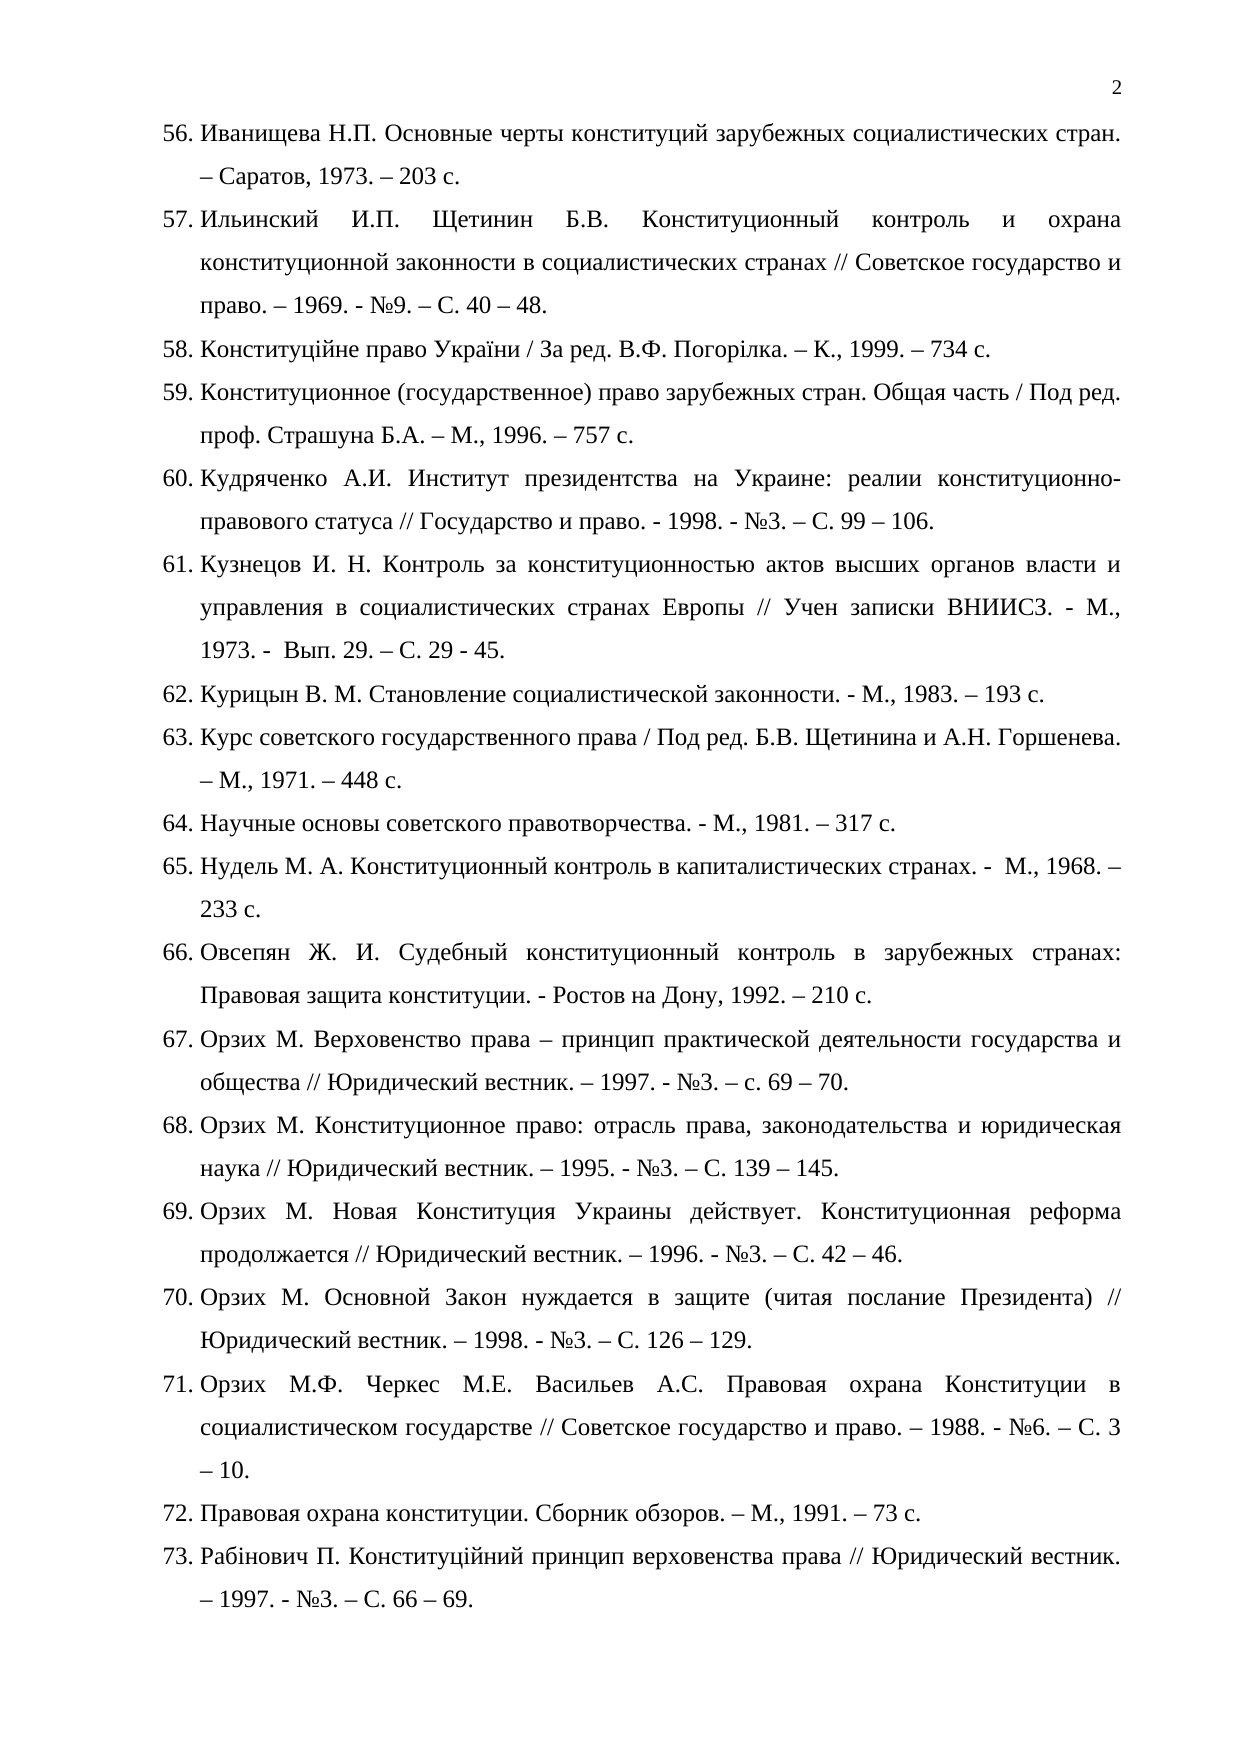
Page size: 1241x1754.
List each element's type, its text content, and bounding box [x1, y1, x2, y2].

list Курицын В. М. Становление социалистической законности. - М., 1983. – 193 с. [162, 679, 1122, 707]
list Орзих М. Новая Конституция Украины действует. Конституционная реформа продолжается // Юридический вестник. – 1996. - №3. – С. 42 – 46. [162, 1196, 1122, 1268]
list Кузнецов И. Н. Контроль за конституционностью актов высших органов власти и управления в социалистических странах Европы // Учен записки ВНИИСЗ. - М., 1973. - Вып. 29. – С. 29 - 45. [162, 549, 1122, 664]
list Рабінович П. Конституційний принцип верховенства права // Юридический вестник. – 1997. - №3. – С. 66 – 69. [162, 1541, 1122, 1613]
list Конституційне право України / За ред. В.Ф. Погорілка. – К., 1999. – 734 с. [162, 334, 1122, 362]
list Нудель М. А. Конституционный контроль в капиталистических странах. - М., 1968. – 233 с. [162, 851, 1122, 923]
list Овсепян Ж. И. Судебный конституционный контроль в зарубежных странах: Правовая защита конституции. - Ростов на Дону, 1992. – 210 с. [162, 937, 1122, 1009]
list Орзих М. Конституционное право: отрасль права, законодательства и юридическая наука // Юридический вестник. – 1995. - №3. – С. 139 – 145. [162, 1110, 1122, 1182]
list Орзих М. Основной Закон нуждается в защите (читая послание Президента) // Юридический вестник. – 1998. - №3. – С. 126 – 129. [162, 1282, 1122, 1354]
list Ильинский И.П. Щетинин Б.В. Конституционный контроль и охрана конституционной законности в социалистических странах // Советское государство и право. – 1969. - №9. – С. 40 – 48. [162, 204, 1122, 319]
list Орзих М. Верховенство права – принцип практической деятельности государства и общества // Юридический вестник. – 1997. - №3. – с. 69 – 70. [162, 1024, 1122, 1096]
list Конституционное (государственное) право зарубежных стран. Общая часть / Под ред. проф. Страшуна Б.А. – М., 1996. – 757 с. [162, 377, 1122, 449]
list Иванищева Н.П. Основные черты конституций зарубежных социалистических стран. – Саратов, 1973. – 203 с. [162, 118, 1122, 190]
list Орзих М.Ф. Черкес М.Е. Васильев А.С. Правовая охрана Конституции в социалистическом государстве // Советское государство и право. – 1988. - №6. – С. 3 – 10. [162, 1369, 1122, 1484]
list Курс советского государственного права / Под ред. Б.В. Щетинина и А.Н. Горшенева. – М., 1971. – 448 с. [162, 722, 1122, 794]
list Научные основы советского правотворчества. - М., 1981. – 317 с. [162, 808, 1122, 837]
list Правовая охрана конституции. Сборник обзоров. – М., 1991. – 73 с. [162, 1498, 1122, 1527]
list Кудряченко А.И. Институт президентства на Украине: реалии конституционно-правового статуса // Государство и право. - 1998. - №3. – С. 99 – 106. [162, 463, 1122, 535]
